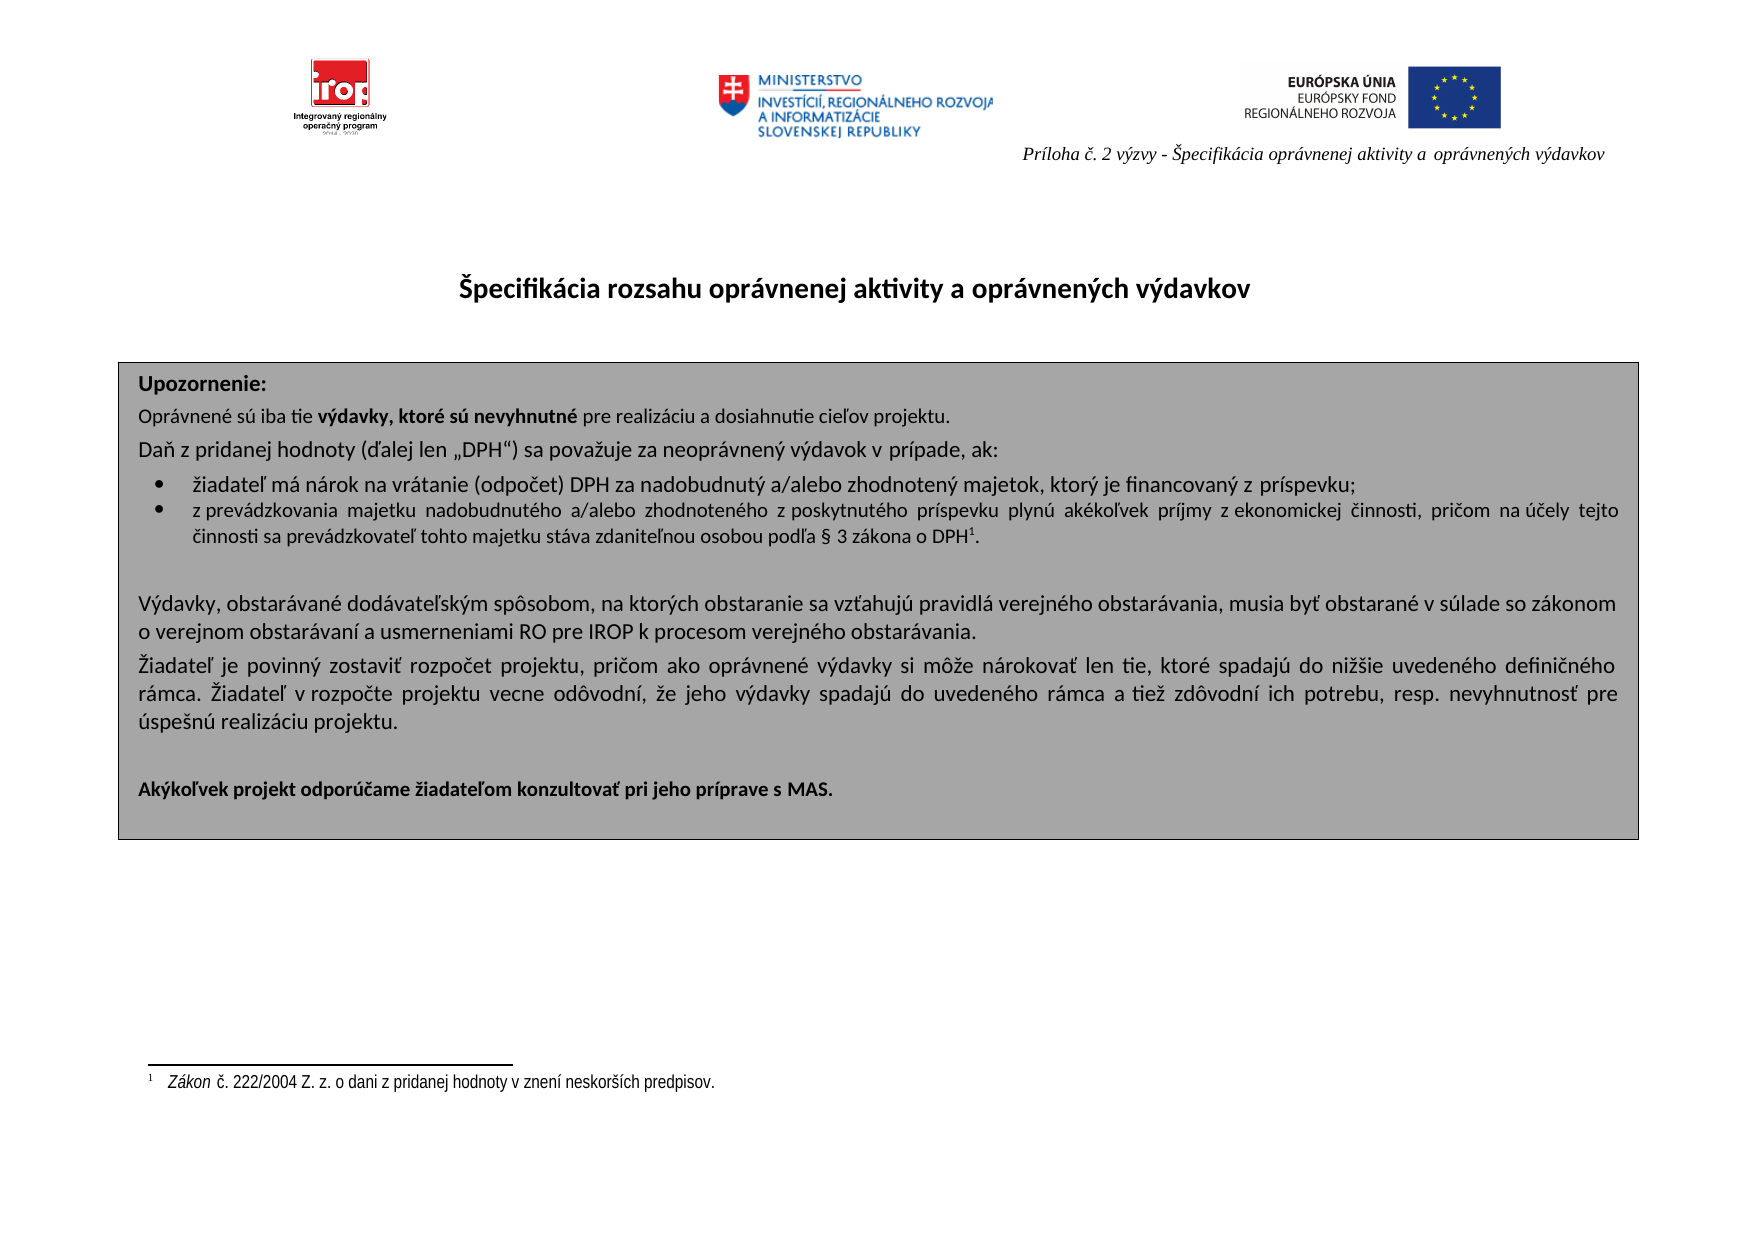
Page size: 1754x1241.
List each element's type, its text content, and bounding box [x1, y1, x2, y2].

text Špecifikácia rozsahu oprávnenej aktivity a oprávnených výdavkov [103, 271, 1606, 306]
picture [717, 75, 993, 138]
table_header Upozornenie: Oprávnené sú iba tie výdavky, ktoré sú nevyhnutné pre realizáciu a dosiahnutie cieľov projektu. Daň z pridanej hodnoty (ďalej len „DPH“) sa považuje za neoprávnený výdavok v prípade, ak: žiadateľ má nárok na vrátanie (odpočet) DPH za nadobudnutý a/alebo zhodnotený majetok, ktorý je financovaný z príspevku; z prevádzkovania majetku nadobudnutého a/alebo zhodnoteného z poskytnutého príspevku plynú akékoľvek príjmy z ekonomickej činnosti, pričom na účely tejto činnosti sa prevádzkovateľ tohto majetku stáva zdaniteľnou osobou podľa § 3 zákona o DPH. Výdavky, obstarávané dodávateľským spôsobom, na ktorých obstaranie sa vzťahujú pravidlá verejného obstarávania, musia byť obstarané v súlade so zákonom o verejnom obstarávaní a usmerneniami RO pre IROP k procesom verejného obstarávania. Žiadateľ je povinný zostaviť rozpočet projektu, pričom ako oprávnené výdavky si môže nárokovať len tie, ktoré spadajú do nižšie uvedeného definičného rámca. Žiadateľ v rozpočte projektu vecne odôvodní, že jeho výdavky spadajú do uvedeného rámca a tiež zdôvodní ich potrebu, resp. nevyhnutnosť pre úspešnú realizáciu projektu. Akýkoľvek projekt odporúčame žiadateľom konzultovať pri jeho príprave s MAS. [119, 363, 1638, 839]
picture [1237, 61, 1503, 133]
picture [294, 58, 387, 134]
